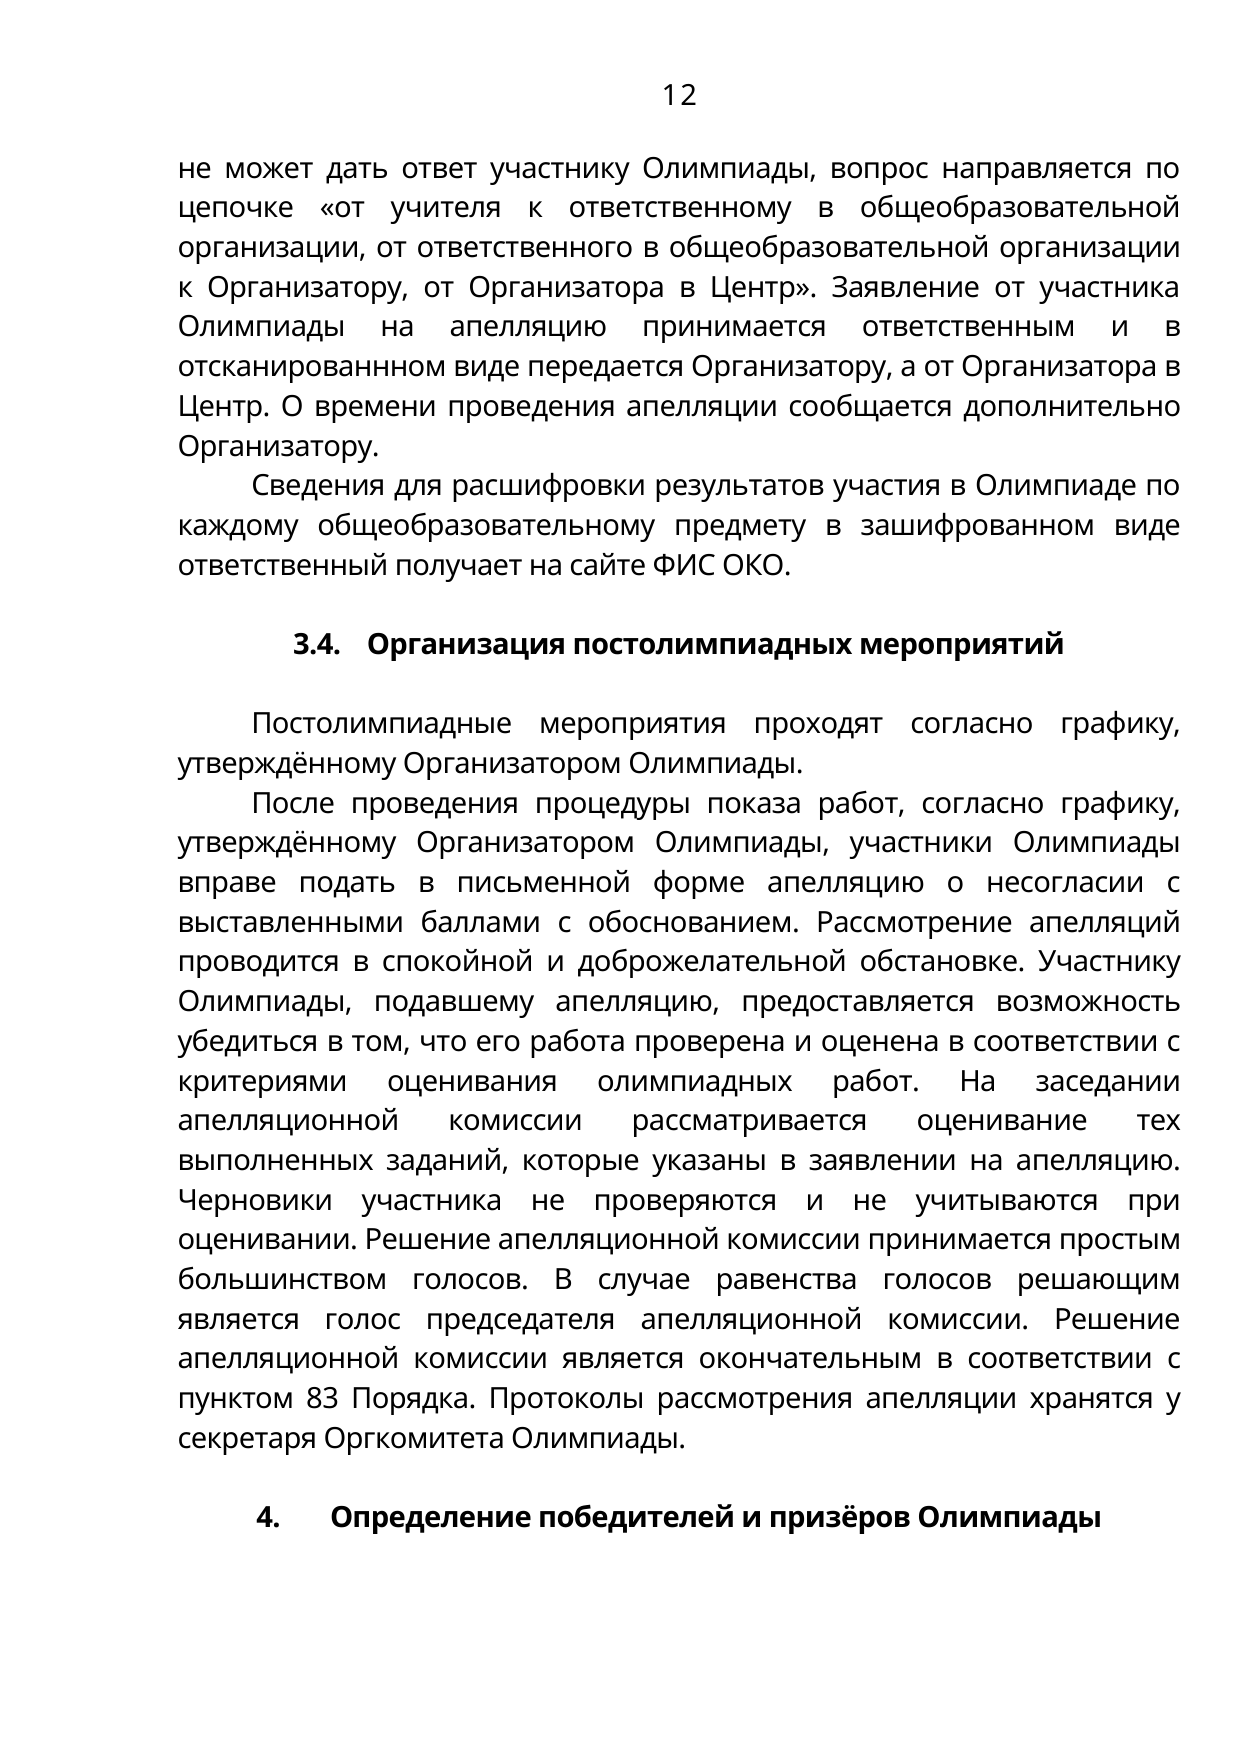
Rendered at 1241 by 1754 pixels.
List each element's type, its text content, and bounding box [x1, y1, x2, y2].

list Организация постолимпиадных мероприятий [177, 623, 1181, 663]
text После проведения процедуры показа работ, согласно графику, утверждённому Организатором Олимпиады, участники Олимпиады вправе подать в письменной форме апелляцию о несогласии с выставленными баллами с обоснованием. Рассмотрение апелляций проводится в спокойной и доброжелательной обстановке. Участнику Олимпиады, подавшему апелляцию, предоставляется возможность убедиться в том, что его работа проверена и оценена в соответствии с критериями оценивания олимпиадных работ. На заседании апелляционной комиссии рассматривается оценивание тех выполненных заданий, которые указаны в заявлении на апелляцию. Черновики участника не проверяются и не учитываются при оценивании. Решение апелляционной комиссии принимается простым большинством голосов. В случае равенства голосов решающим является голос председателя апелляционной комиссии. Решение апелляционной комиссии является окончательным в соответствии с пунктом 83 Порядка. Протоколы рассмотрения апелляции хранятся у секретаря Оргкомитета Олимпиады. [177, 782, 1181, 1457]
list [177, 147, 1181, 464]
text Постолимпиадные мероприятия проходят согласно графику, утверждённому Организатором Олимпиады. [177, 703, 1181, 782]
list Сведения для расшифровки результатов участия в Олимпиаде по каждому общеобразовательному предмету в зашифрованном виде ответственный получает на сайте ФИС ОКО. [177, 464, 1181, 583]
list Определение победителей и призёров Олимпиады [177, 1496, 1181, 1536]
